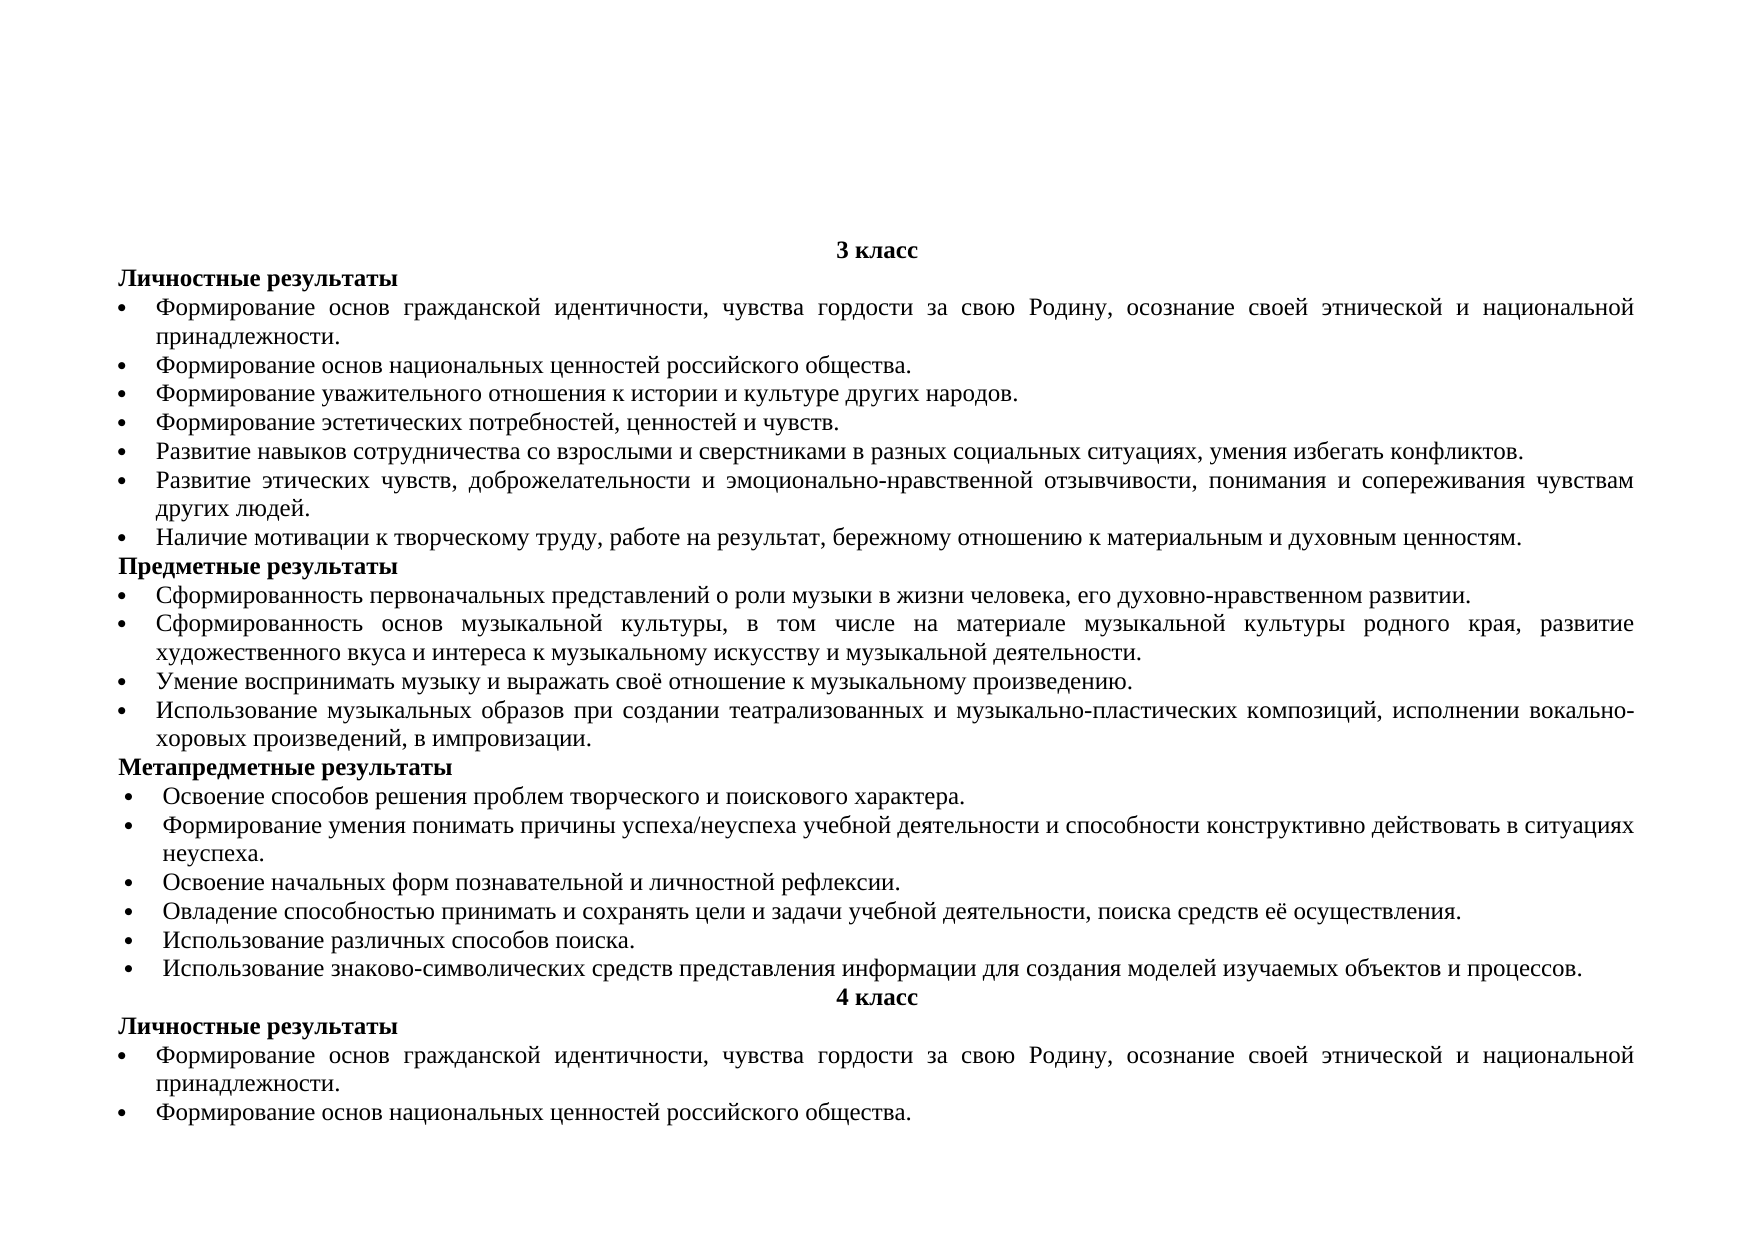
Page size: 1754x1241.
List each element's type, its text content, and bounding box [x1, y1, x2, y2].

text Личностные результаты [118, 263, 1636, 292]
list Наличие мотивации к творческому труду, работе на результат, бережному отношению к материальным и духовным ценностям. [118, 522, 1636, 551]
list Использование различных способов поиска. [125, 925, 1636, 953]
list Развитие этических чувств, доброжелательности и эмоционально-нравственной отзывчивости, понимания и сопереживания чувствам других людей. [118, 465, 1636, 522]
list Формирование основ гражданской идентичности, чувства гордости за свою Родину, осознание своей этнической и национальной принадлежности. [118, 1040, 1636, 1097]
text Личностные результаты [118, 1011, 1636, 1040]
list Овладение способностью принимать и сохранять цели и задачи учебной деятельности, поиска средств её осуществления. [125, 896, 1636, 925]
list Освоение способов решения проблем творческого и поискового характера. [125, 781, 1636, 810]
list Использование знаково-символических средств представления информации для создания моделей изучаемых объектов и процессов. [125, 953, 1636, 982]
list Формирование умения понимать причины успеха/неуспеха учебной деятельности и способности конструктивно действовать в ситуациях неуспеха. [125, 810, 1636, 867]
text 4 класс [118, 982, 1636, 1011]
list Формирование эстетических потребностей, ценностей и чувств. [118, 407, 1636, 436]
list Формирование основ гражданской идентичности, чувства гордости за свою Родину, осознание своей этнической и национальной принадлежности. [118, 292, 1636, 350]
list Формирование основ национальных ценностей российского общества. [118, 1097, 1636, 1126]
text Предметные результаты [118, 551, 1636, 580]
list Формирование основ национальных ценностей российского общества. [118, 350, 1636, 378]
list Использование музыкальных образов при создании театрализованных и музыкально-пластических композиций, исполнении вокально-хоровых произведений, в импровизации. [118, 695, 1636, 752]
list Умение воспринимать музыку и выражать своё отношение к музыкальному произведению. [118, 666, 1636, 695]
text Метапредметные результаты [118, 752, 1636, 781]
list Сформированность первоначальных представлений о роли музыки в жизни человека, его духовно-нравственном развитии. [118, 580, 1636, 608]
list Развитие навыков сотрудничества со взрослыми и сверстниками в разных социальных ситуациях, умения избегать конфликтов. [118, 436, 1636, 465]
list Освоение начальных форм познавательной и личностной рефлексии. [125, 867, 1636, 896]
list Формирование уважительного отношения к истории и культуре других народов. [118, 378, 1636, 407]
list Сформированность основ музыкальной культуры, в том числе на материале музыкальной культуры родного края, развитие художественного вкуса и интереса к музыкальному искусству и музыкальной деятельности. [118, 608, 1636, 666]
text 3 класс [118, 235, 1636, 263]
